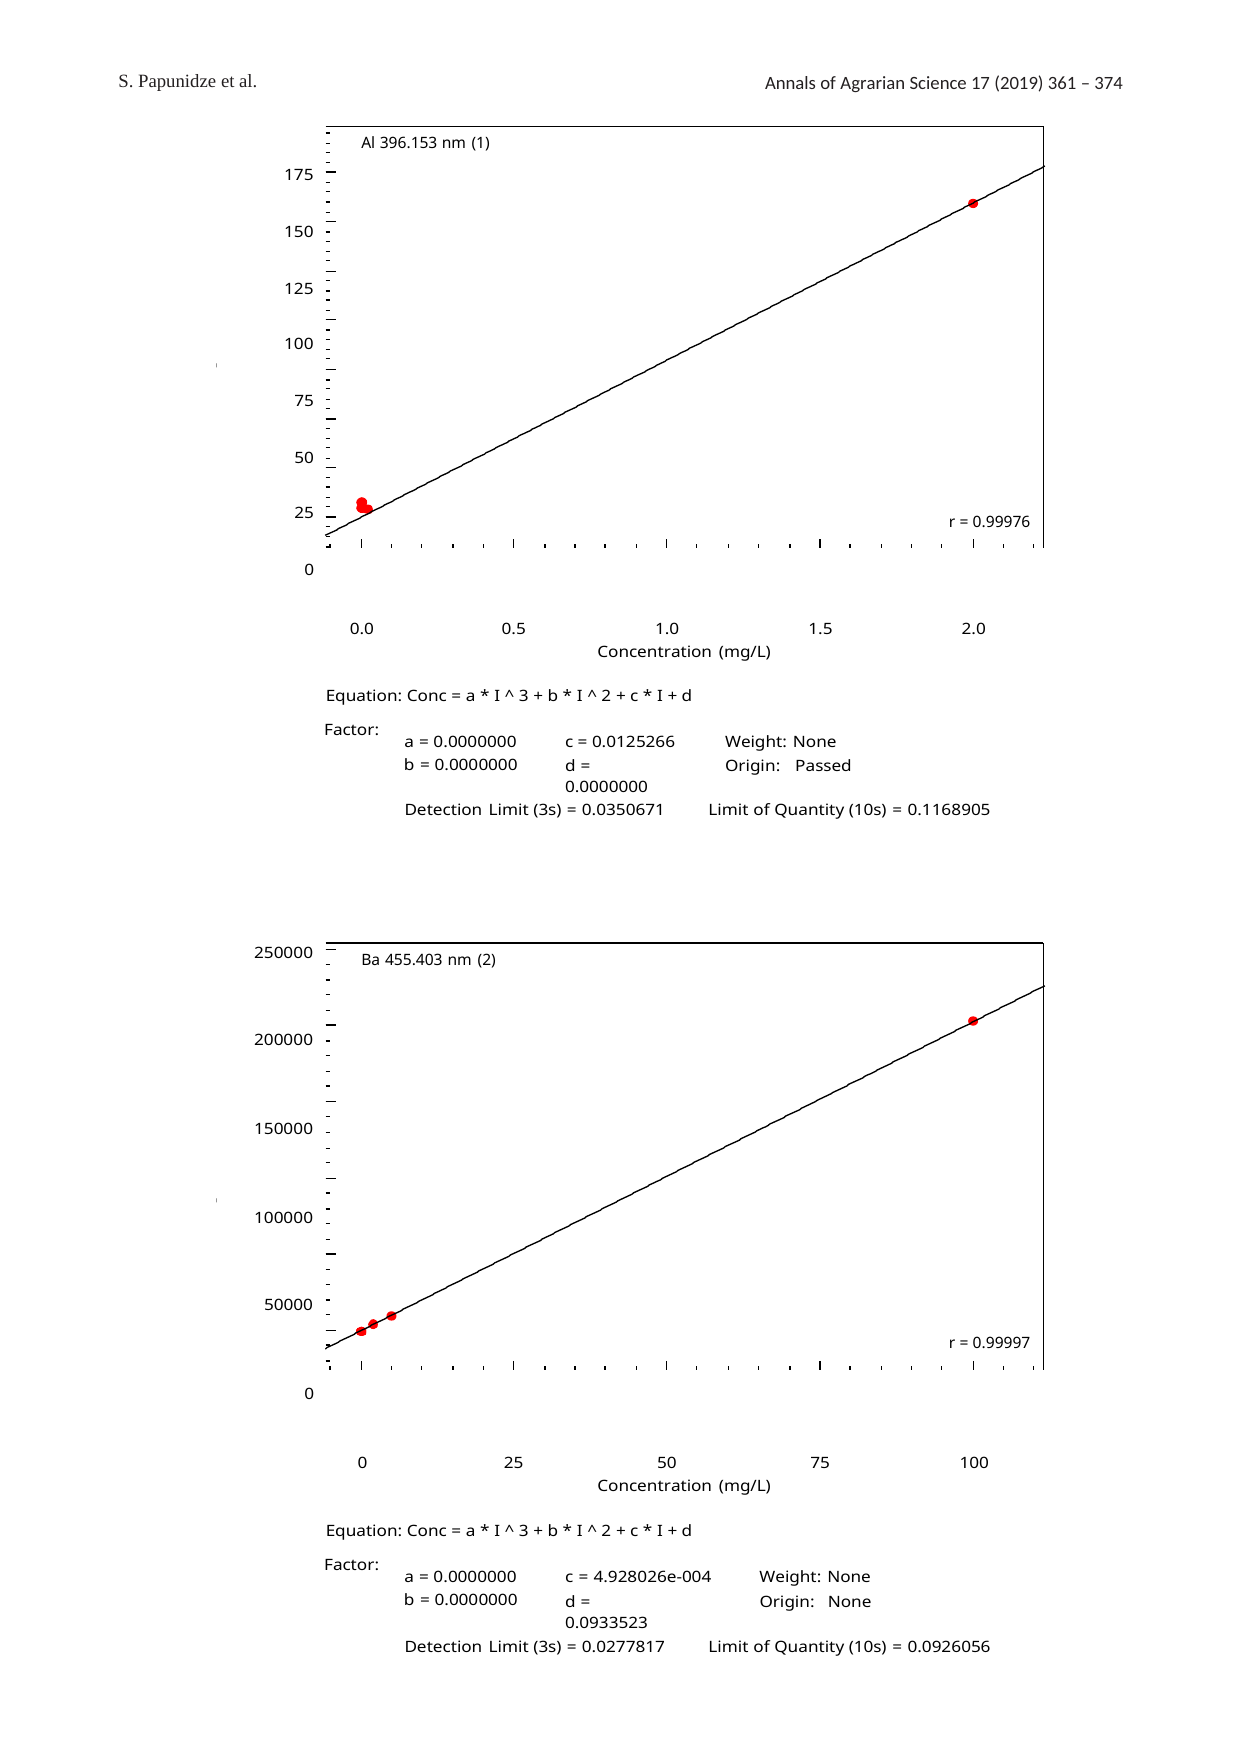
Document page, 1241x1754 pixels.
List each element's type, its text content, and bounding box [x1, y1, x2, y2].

text 75 [294, 390, 1134, 411]
text 0 [304, 1383, 1134, 1404]
text Detection Limit (3s) = 0.0350671 Limit of Quantity (10s) = 0.1168905 [404, 799, 1134, 820]
text b = 0.0000000 [106, 1589, 517, 1610]
text 125 [284, 278, 1134, 299]
text Equation: Conc = a * I ^ 3 + b * I ^ 2 + c * I + d [326, 1520, 1134, 1541]
text 100000 [254, 1207, 1134, 1228]
text 50 [294, 447, 1134, 468]
text 175 [284, 164, 1134, 185]
picture [356, 1324, 378, 1336]
text d = 0.0933523 [565, 1591, 678, 1633]
text Concentration (mg/L) [234, 1475, 1134, 1496]
text 0 [304, 559, 1134, 580]
text Factor: [106, 1553, 379, 1575]
text 200000 [254, 1029, 1134, 1050]
text Factor: [106, 718, 379, 740]
picture [356, 497, 373, 502]
text 250000 [254, 942, 1134, 963]
text d = 0.0000000 [565, 755, 678, 797]
text Concentration (mg/L) [234, 641, 1134, 662]
text a = 0.0000000 c = 0.0125266 [404, 731, 676, 752]
text 50000 [264, 1294, 1134, 1315]
text Detection Limit (3s) = 0.0277817 Limit of Quantity (10s) = 0.0926056 [404, 1635, 1134, 1657]
picture [356, 1319, 378, 1331]
text 150000 [254, 1118, 1134, 1139]
text 0.0 0.5 1.0 1.5 2.0 [201, 618, 1134, 639]
text Weight: None [759, 1566, 1134, 1587]
text Origin: Passed [725, 755, 1134, 776]
text 150 [284, 221, 1134, 242]
text Origin: None [759, 1591, 1134, 1612]
text 25 [294, 502, 1134, 523]
text 0 25 50 75 100 [212, 1452, 1134, 1473]
text Equation: Conc = a * I ^ 3 + b * I ^ 2 + c * I + d [326, 685, 1134, 706]
text b = 0.0000000 [106, 753, 517, 774]
text Weight: None [725, 731, 1134, 752]
text a = 0.0000000 c = 4.928026e-004 [404, 1566, 712, 1587]
text 100 [284, 333, 1134, 354]
